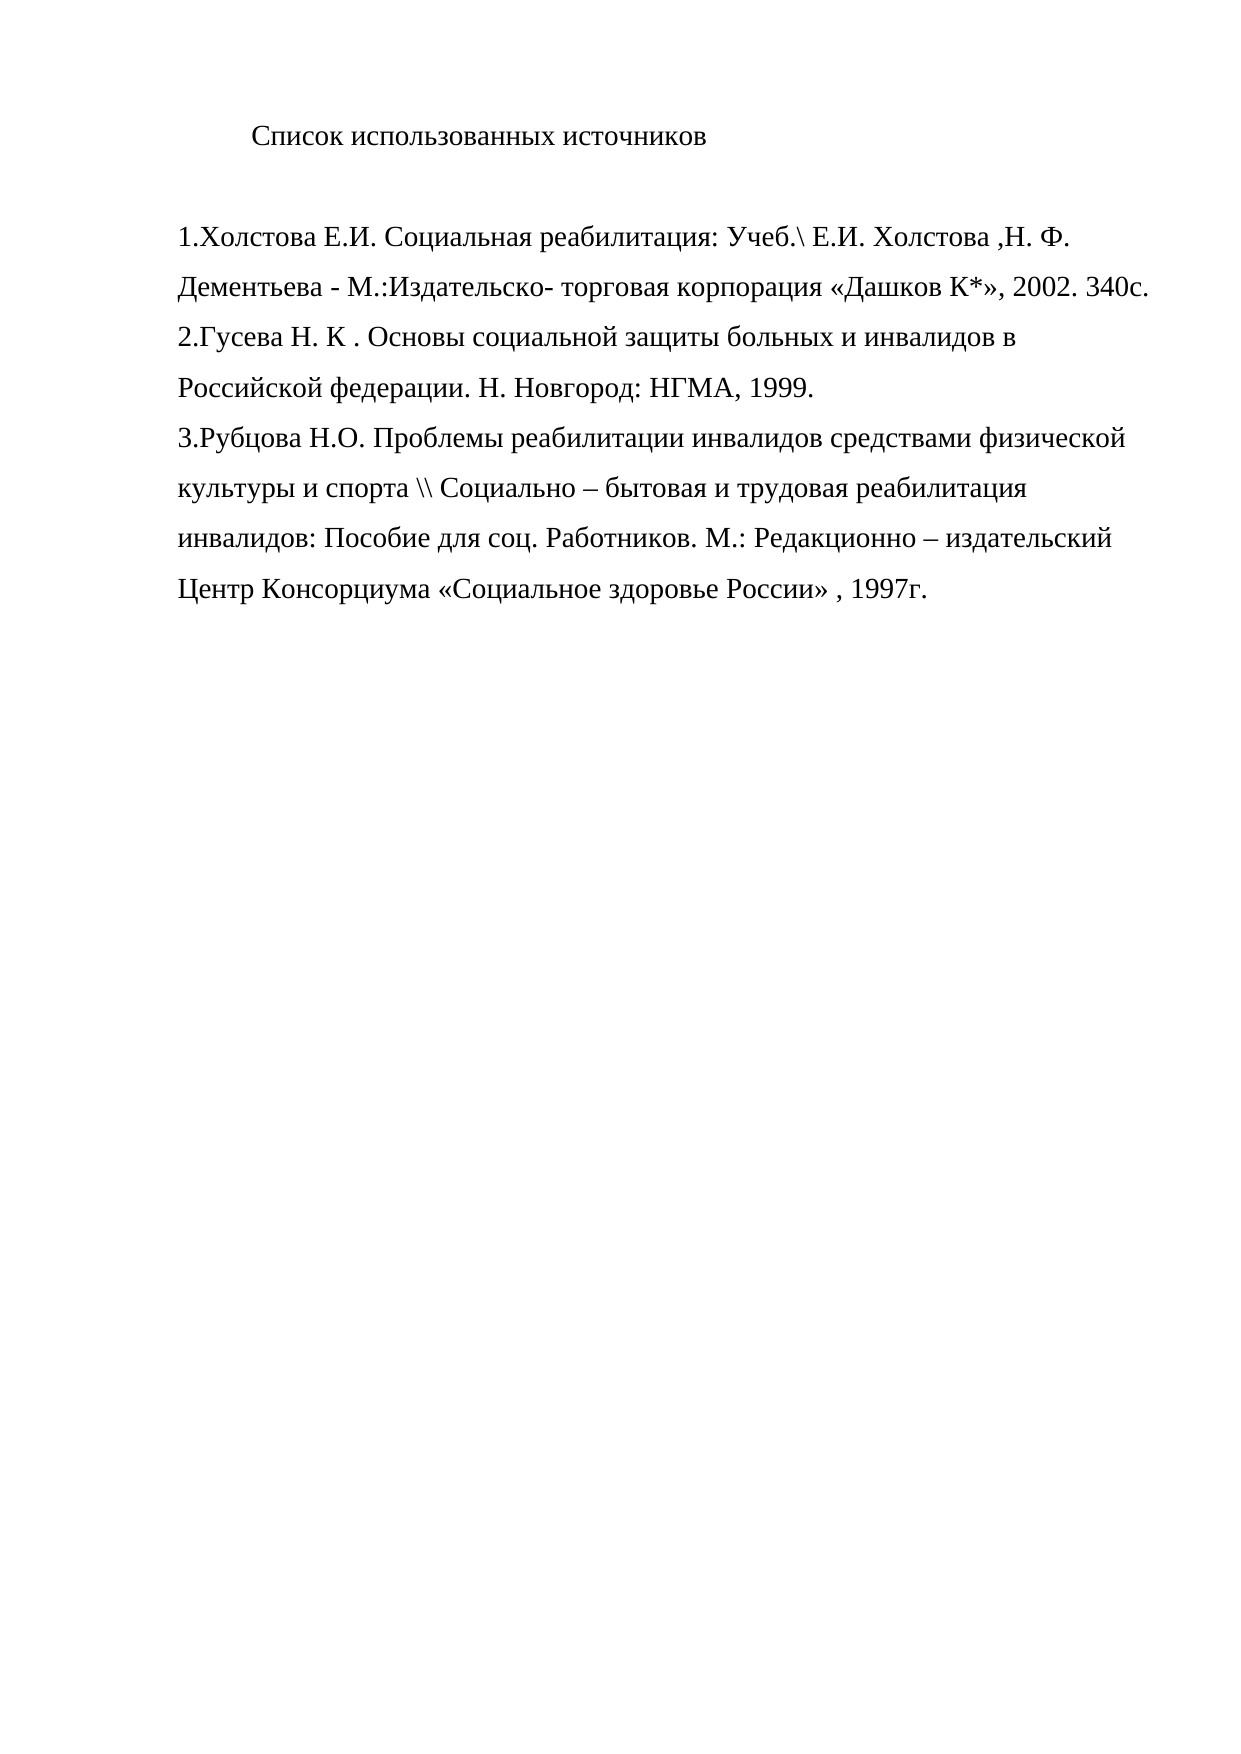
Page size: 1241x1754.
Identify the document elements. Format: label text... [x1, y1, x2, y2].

text 2.Гусева Н. К . Основы социальной защиты больных и инвалидов в Российской федерации. Н. Новгород: НГМА, 1999. [177, 319, 1152, 403]
text 1.Холстова Е.И. Социальная реабилитация: Учеб.\ Е.И. Холстова ,Н. Ф. Дементьева - М.:Издательско- торговая корпорация «Дашков К*», 2002. 340с. [177, 219, 1152, 303]
text Список использованных источников [177, 118, 1152, 152]
text 3.Рубцова Н.О. Проблемы реабилитации инвалидов средствами физической культуры и спорта \\ Социально – бытовая и трудовая реабилитация инвалидов: Пособие для соц. Работников. М.: Редакционно – издательский Центр Консорциума «Социальное здоровье России» , 1997г. [177, 420, 1152, 604]
